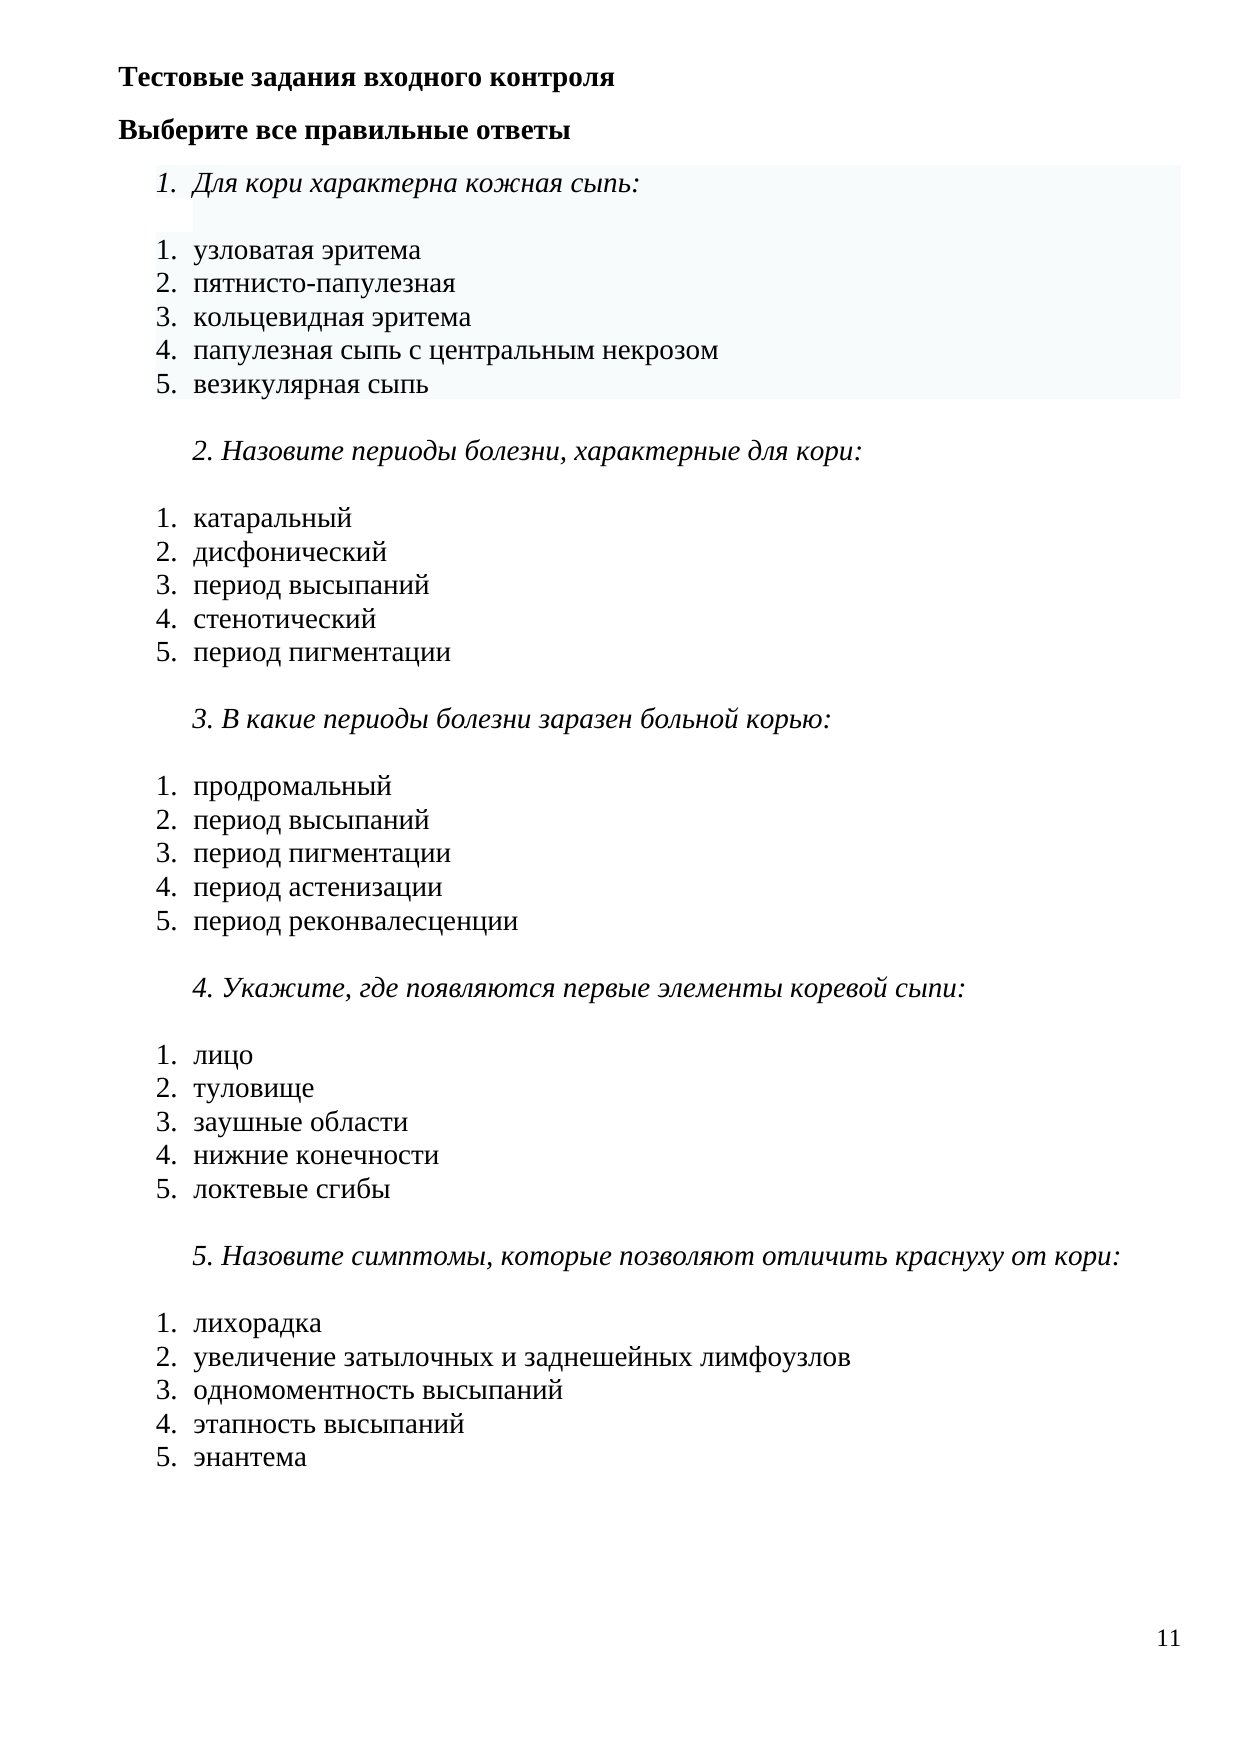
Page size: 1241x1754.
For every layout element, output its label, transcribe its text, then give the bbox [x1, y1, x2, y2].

list лихорадка [156, 1305, 1181, 1339]
list нижние конечности [156, 1137, 1181, 1171]
list везикулярная сыпь [156, 366, 1181, 399]
list узловатая эритема [156, 232, 1181, 265]
list кольцевидная эритема [156, 299, 1181, 332]
list папулезная сыпь с центральным некрозом [156, 332, 1181, 366]
list период высыпаний [156, 567, 1181, 601]
list лицо [156, 1037, 1181, 1070]
list увеличение затылочных и заднешейных лимфоузлов [156, 1339, 1181, 1372]
text 5. Назовите симптомы, которые позволяют отличить краснуху от кори: [118, 1238, 1181, 1272]
text 4. Укажите, где появляются первые элементы коревой сыпи: [118, 970, 1181, 1003]
list катаральный [156, 500, 1181, 534]
list пятнисто-папулезная [156, 265, 1181, 299]
list период высыпаний [156, 802, 1181, 836]
list период реконвалесценции [156, 903, 1181, 936]
list Для кори характерна кожная сыпь: [156, 165, 1181, 198]
list период пигментации [156, 634, 1181, 668]
text 3. В какие периоды болезни заразен больной корью: [118, 701, 1181, 735]
list стенотический [156, 601, 1181, 634]
list период пигментации [156, 836, 1181, 869]
list туловище [156, 1070, 1181, 1104]
text Тестовые задания входного контроля [118, 59, 1181, 93]
list энантема [156, 1439, 1181, 1473]
list этапность высыпаний [156, 1406, 1181, 1439]
text 2. Назовите периоды болезни, характерные для кори: [118, 433, 1181, 467]
list заушные области [156, 1104, 1181, 1137]
list период астенизации [156, 869, 1181, 903]
list локтевые сгибы [156, 1171, 1181, 1204]
list одномоментность высыпаний [156, 1372, 1181, 1406]
text Выберите все правильные ответы [118, 112, 1181, 145]
list продромальный [156, 768, 1181, 802]
list дисфонический [156, 534, 1181, 567]
